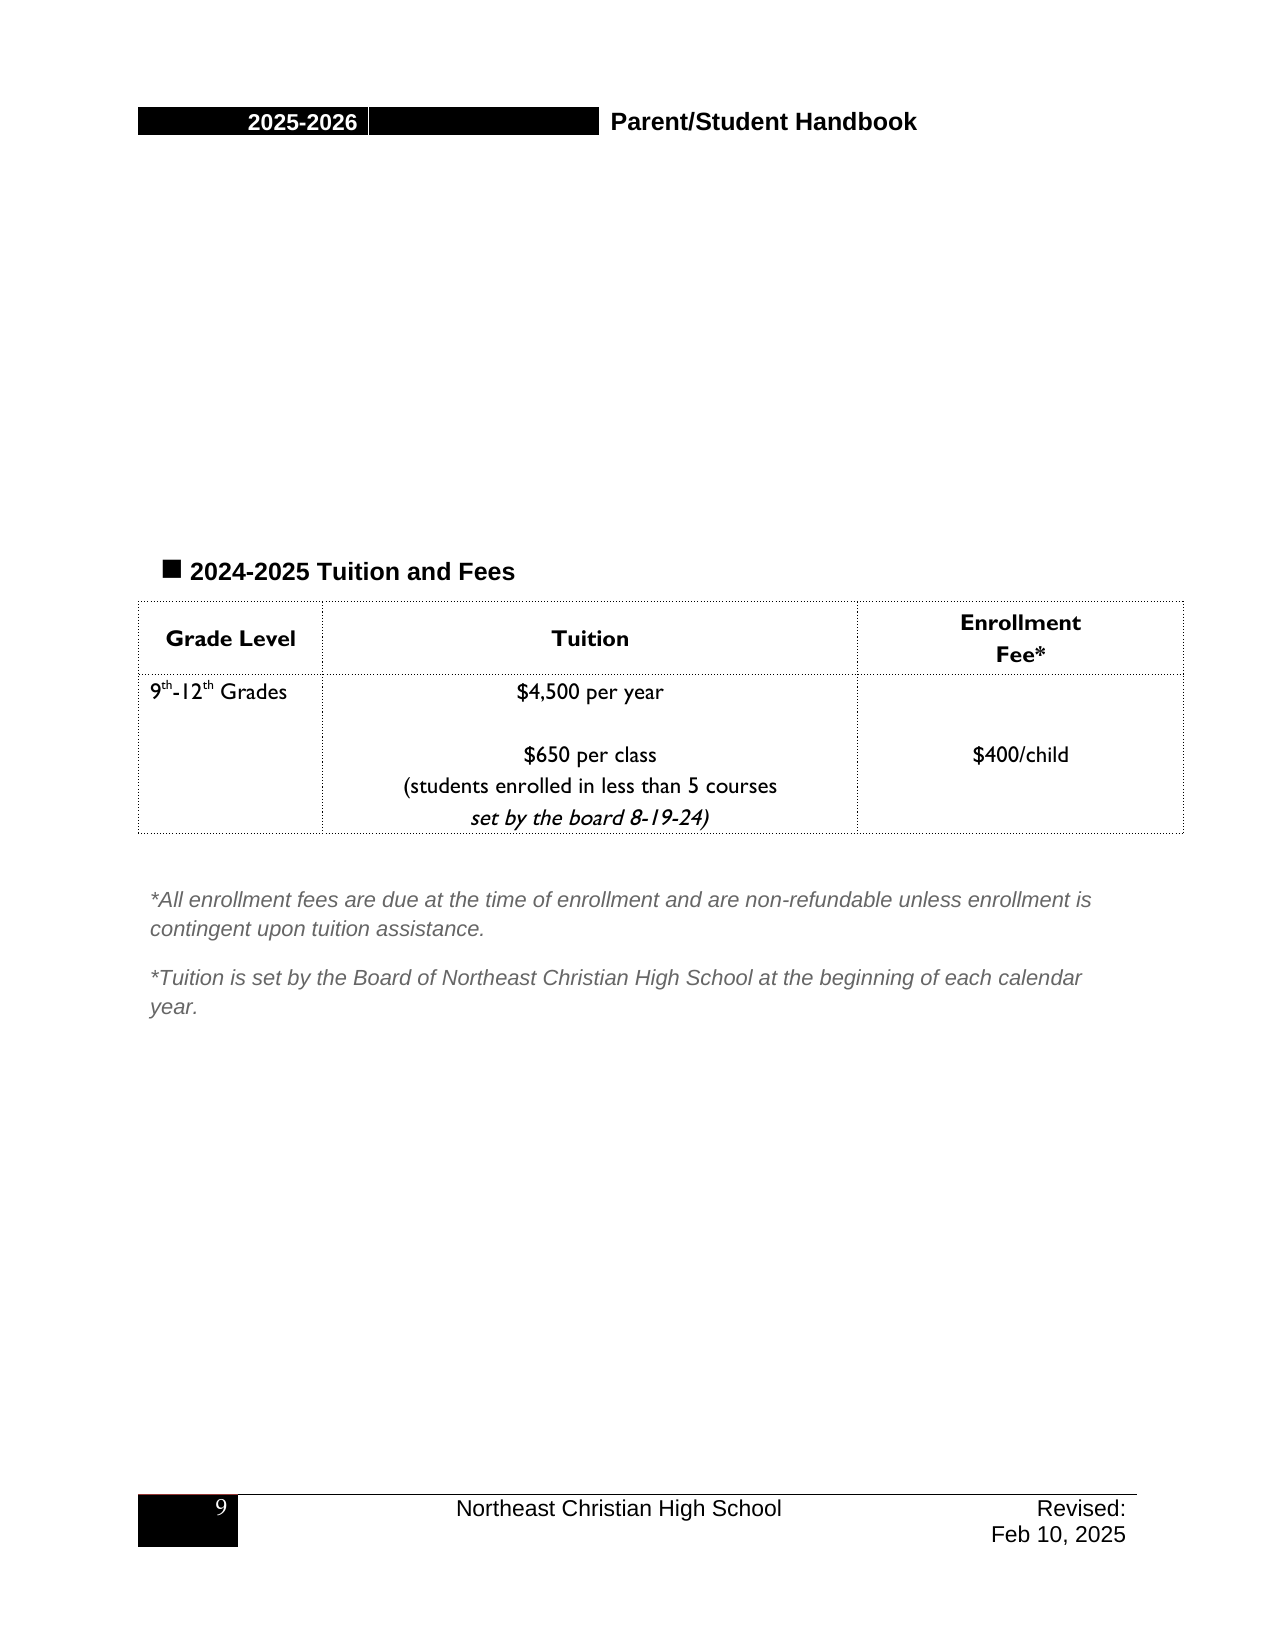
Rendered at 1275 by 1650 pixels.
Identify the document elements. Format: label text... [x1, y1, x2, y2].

text *Tuition is set by the Board of Northeast Christian High School at the beginning of each calendar year. [150, 965, 1125, 1051]
table_cell $400/child [857, 674, 1184, 833]
table_cell $4,500 per year $650 per class (students enrolled in less than 5 courses set by the board 8-19-24) [323, 674, 857, 833]
text *All enrollment fees are due at the time of enrollment and are non-refundable unless enrollment is contingent upon tuition assistance. [150, 886, 1125, 941]
text ■ 2024-2025 Tuition and Fees [150, 545, 1125, 588]
table_header Enrollment Fee* [857, 601, 1184, 674]
table_header Tuition [323, 601, 857, 674]
table_header Grade Level [139, 601, 323, 674]
table_cell 9th-12th Grades [139, 674, 323, 833]
